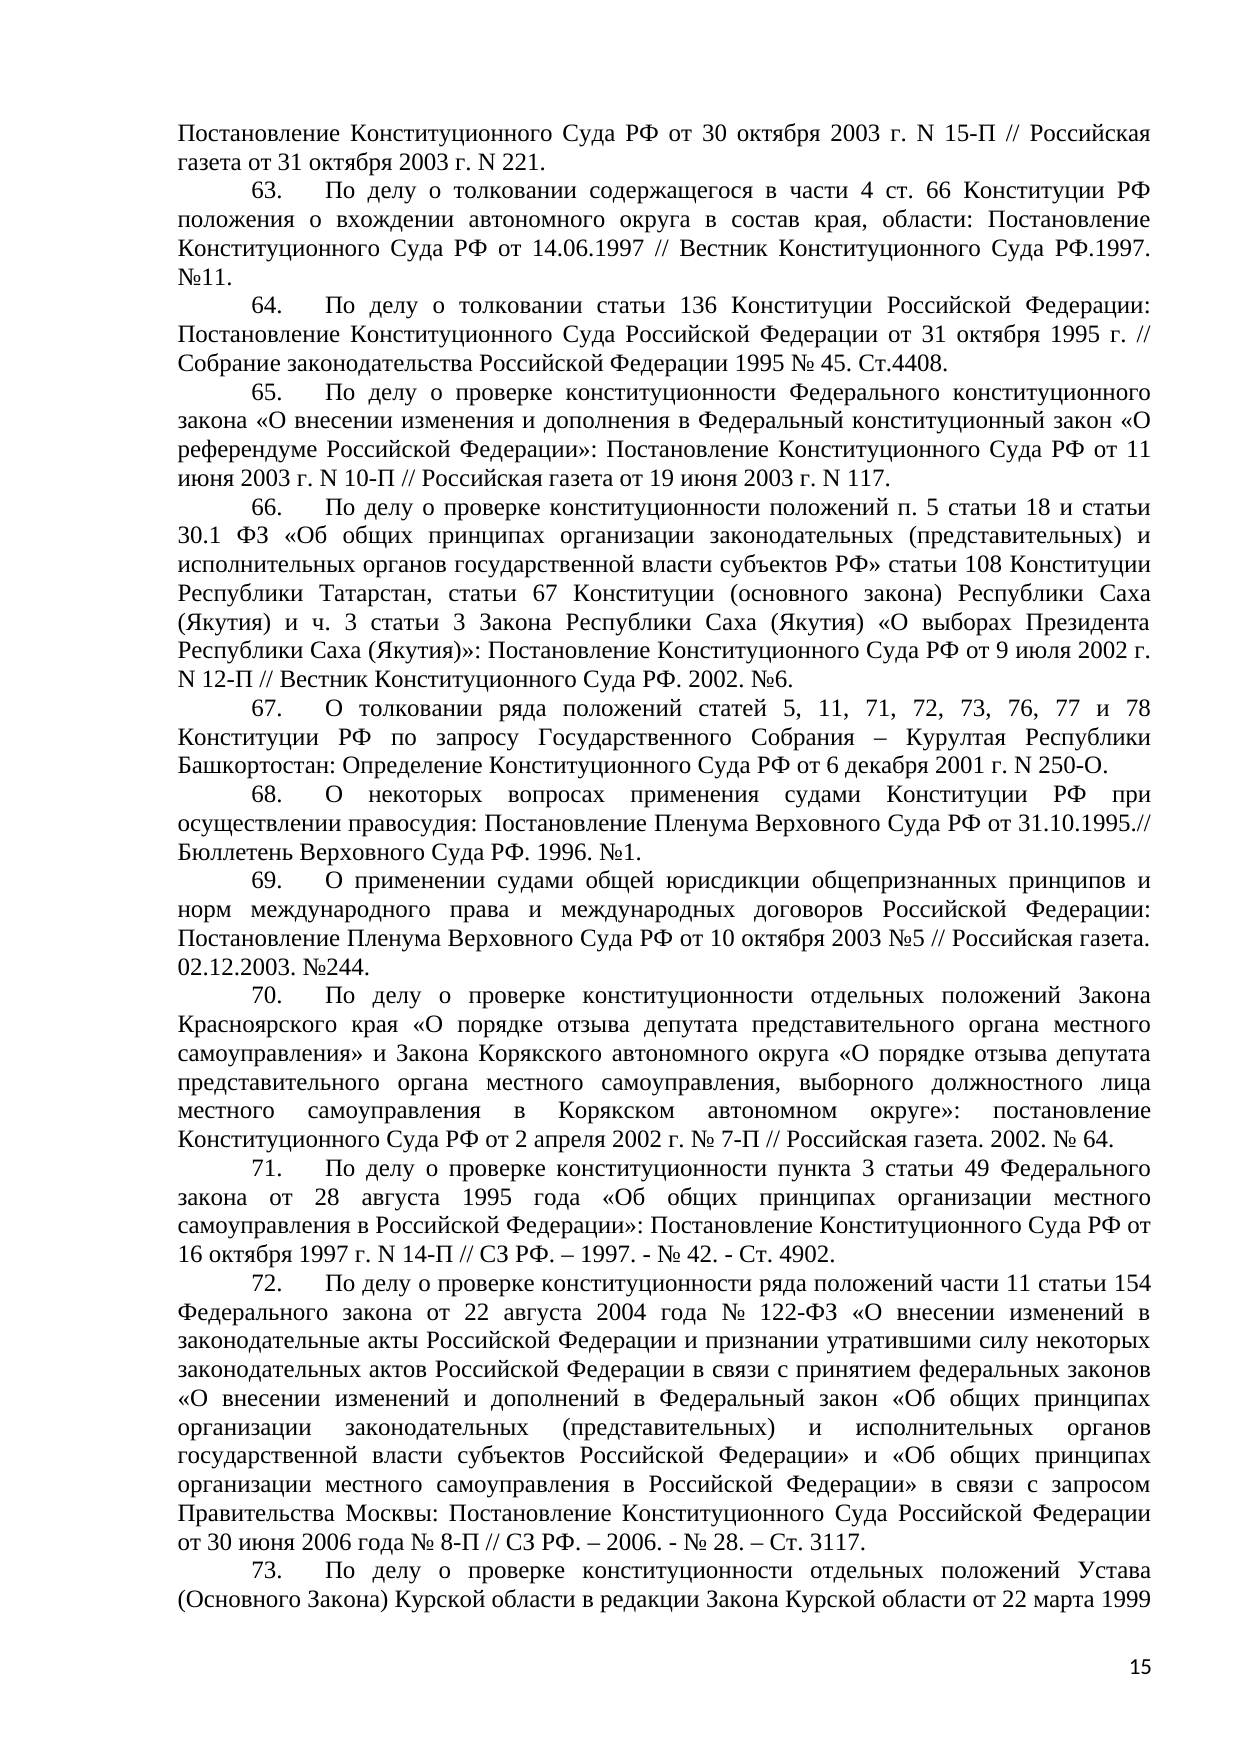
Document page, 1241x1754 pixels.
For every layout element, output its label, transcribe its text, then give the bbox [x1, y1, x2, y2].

text 72. По делу о проверке конституционности ряда положений части 11 статьи 154 Федерального закона от 22 августа 2004 года № 122-ФЗ «О внесении изменений в законодательные акты Российской Федерации и признании утратившими силу некоторых законодательных актов Российской Федерации в связи с принятием федеральных законов «О внесении изменений и дополнений в Федеральный закон «Об общих принципах организации законодательных (представительных) и исполнительных органов государственной власти субъектов Российской Федерации» и «Об общих принципах организации местного самоуправления в Российской Федерации» в связи с запросом Правительства Москвы: Постановление Конституционного Суда Российской Федерации от 30 июня 2006 года № 8-П // СЗ РФ. – 2006. - № 28. – Ст. 3117. [177, 1268, 1152, 1556]
text 69. О применении судами общей юрисдикции общепризнанных принципов и норм международного права и международных договоров Российской Федерации: Постановление Пленума Верховного Суда РФ от 10 октября 2003 №5 // Российская газета. 02.12.2003. №244. [177, 866, 1152, 981]
text 70. По делу о проверке конституционности отдельных положений Закона Красноярского края «О порядке отзыва депутата представительного органа местного самоуправления» и Закона Корякского автономного округа «О порядке отзыва депутата представительного органа местного самоуправления, выборного должностного лица местного самоуправления в Корякском автономном округе»: постановление Конституционного Суда РФ от 2 апреля 2002 г. № 7-П // Российская газета. 2002. № 64. [177, 981, 1152, 1153]
text 71. По делу о проверке конституционности пункта 3 статьи 49 Федерального закона от 28 августа 1995 года «Об общих принципах организации местного самоуправления в Российской Федерации»: Постановление Конституционного Суда РФ от 16 октября 1997 г. N 14-П // СЗ РФ. – 1997. - № 42. - Ст. 4902. [177, 1153, 1152, 1268]
text 68. О некоторых вопросах применения судами Конституции РФ при осуществлении правосудия: Постановление Пленума Верховного Суда РФ от 31.10.1995.// Бюллетень Верховного Суда РФ. 1996. №1. [177, 779, 1152, 866]
text 67. О толковании ряда положений статей 5, 11, 71, 72, 73, 76, 77 и 78 Конституции РФ по запросу Государственного Собрания – Курултая Республики Башкортостан: Определение Конституционного Суда РФ от 6 декабря 2001 г. N 250-О. [177, 693, 1152, 779]
text 63. По делу о толковании содержащегося в части 4 ст. 66 Конституции РФ положения о вхождении автономного округа в состав края, области: Постановление Конституционного Суда РФ от 14.06.1997 // Вестник Конституционного Суда РФ.1997. №11. [177, 176, 1152, 291]
text 65. По делу о проверке конституционности Федерального конституционного закона «О внесении изменения и дополнения в Федеральный конституционный закон «О референдуме Российской Федерации»: Постановление Конституционного Суда РФ от 11 июня 2003 г. N 10-П // Российская газета от 19 июня 2003 г. N 117. [177, 377, 1152, 492]
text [177, 118, 1152, 176]
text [177, 1556, 1152, 1613]
text 66. По делу о проверке конституционности положений п. 5 статьи 18 и статьи 30.1 ФЗ «Об общих принципах организации законодательных (представительных) и исполнительных органов государственной власти субъектов РФ» статьи 108 Конституции Республики Татарстан, статьи 67 Конституции (основного закона) Республики Саха (Якутия) и ч. 3 статьи 3 Закона Республики Саха (Якутия) «О выборах Президента Республики Саха (Якутия)»: Постановление Конституционного Суда РФ от 9 июля 2002 г. N 12-П // Вестник Конституционного Суда РФ. 2002. №6. [177, 492, 1152, 693]
text 64. По делу о толковании статьи 136 Конституции Российской Федерации: Постановление Конституционного Суда Российской Федерации от 31 октября 1995 г. // Собрание законодательства Российской Федерации 1995 № 45. Ст.4408. [177, 291, 1152, 377]
